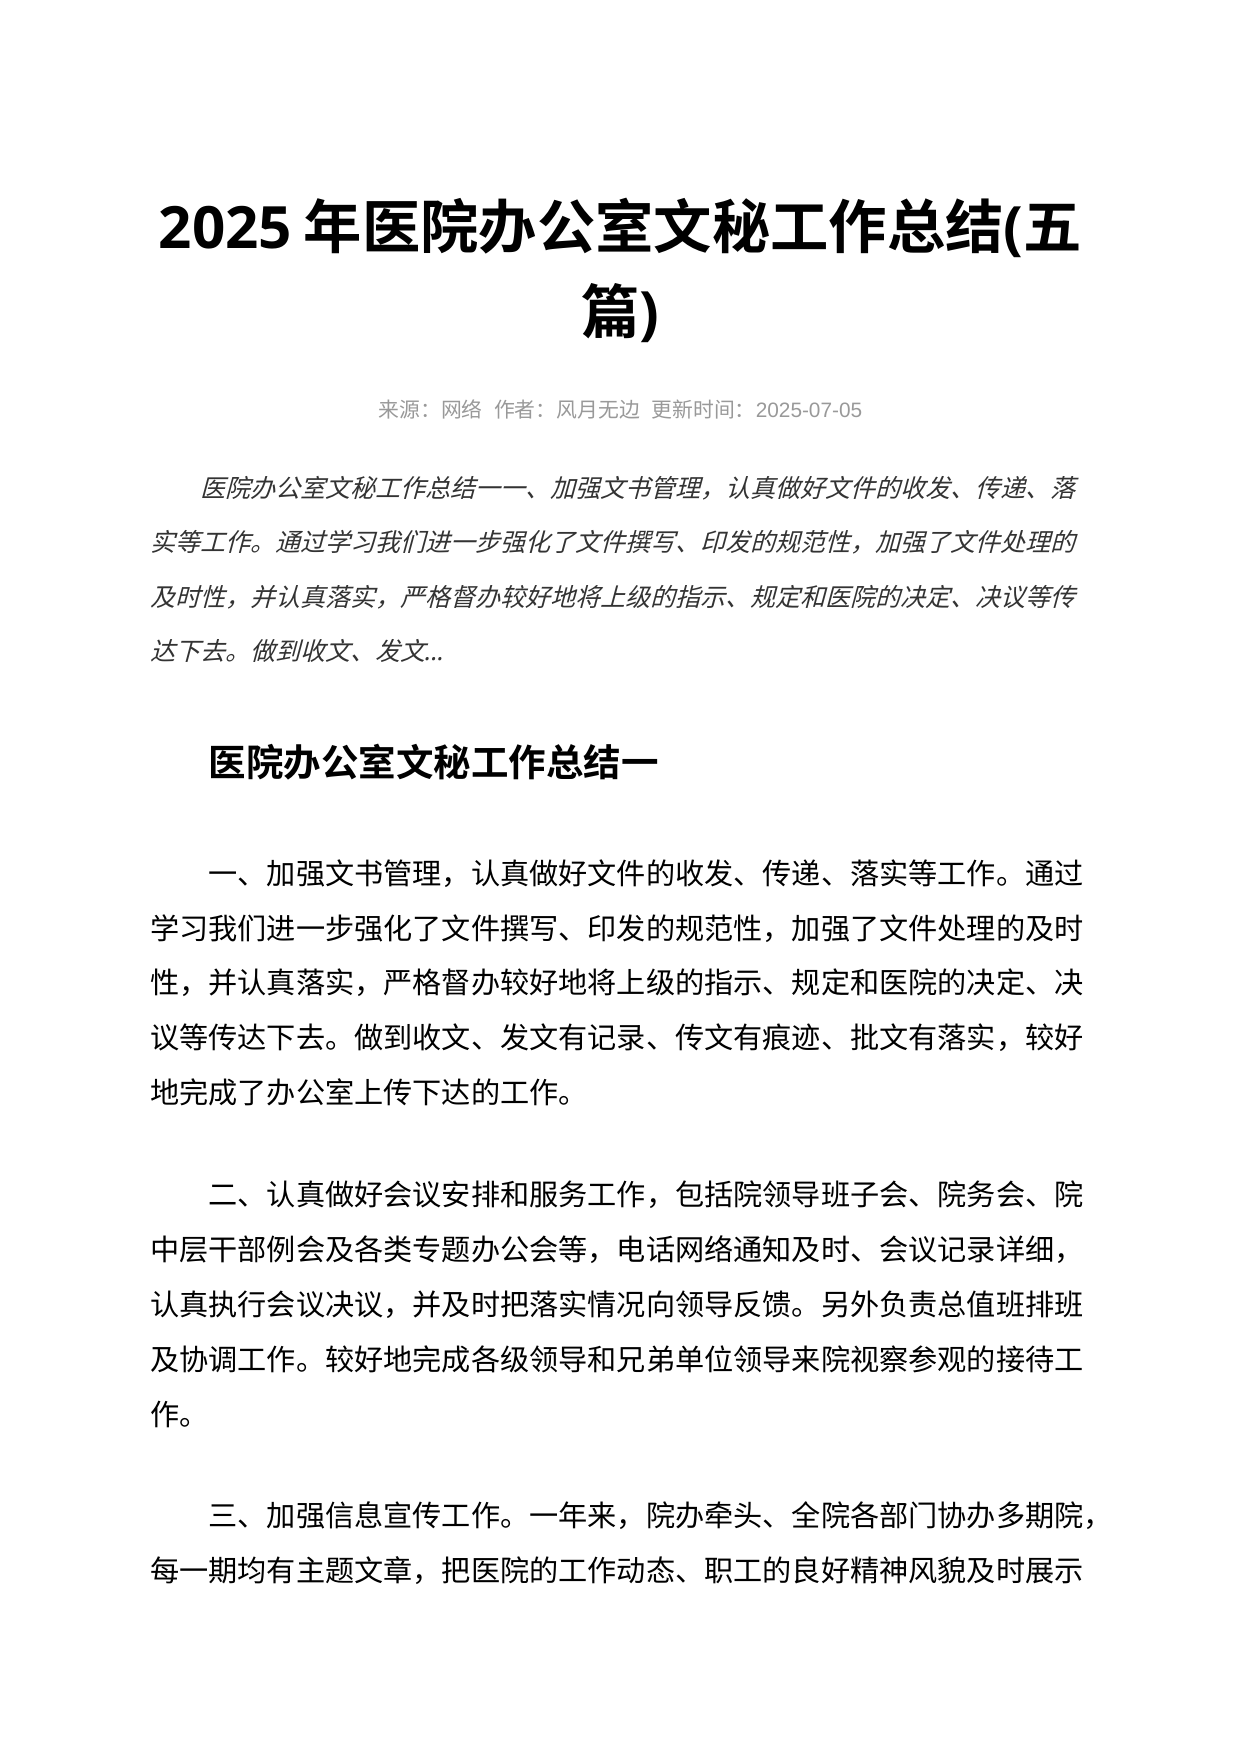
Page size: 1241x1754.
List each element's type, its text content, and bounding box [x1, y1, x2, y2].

text 来源：网络 作者：风月无边 更新时间：2025-07-05 [150, 398, 1090, 422]
text 二、认真做好会议安排和服务工作，包括院领导班子会、院务会、院中层干部例会及各类专题办公会等，电话网络通知及时、会议记录详细，认真执行会议决议，并及时把落实情况向领导反馈。另外负责总值班排班及协调工作。较好地完成各级领导和兄弟单位领导来院视察参观的接待工作。 [150, 1172, 1090, 1433]
text 一、加强文书管理，认真做好文件的收发、传递、落实等工作。通过学习我们进一步强化了文件撰写、印发的规范性，加强了文件处理的及时性，并认真落实，严格督办较好地将上级的指示、规定和医院的决定、决议等传达下去。做到收文、发文有记录、传文有痕迹、批文有落实，较好地完成了办公室上传下达的工作。 [150, 850, 1090, 1112]
text 医院办公室文秘工作总结一 [150, 733, 1090, 787]
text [150, 1493, 1090, 1590]
text 医院办公室文秘工作总结一一、加强文书管理，认真做好文件的收发、传递、落实等工作。通过学习我们进一步强化了文件撰写、印发的规范性，加强了文件处理的及时性，并认真落实，严格督办较好地将上级的指示、规定和医院的决定、决议等传达下去。做到收文、发文... [150, 468, 1090, 668]
subtitle 2025年医院办公室文秘工作总结(五篇) [150, 181, 1090, 351]
